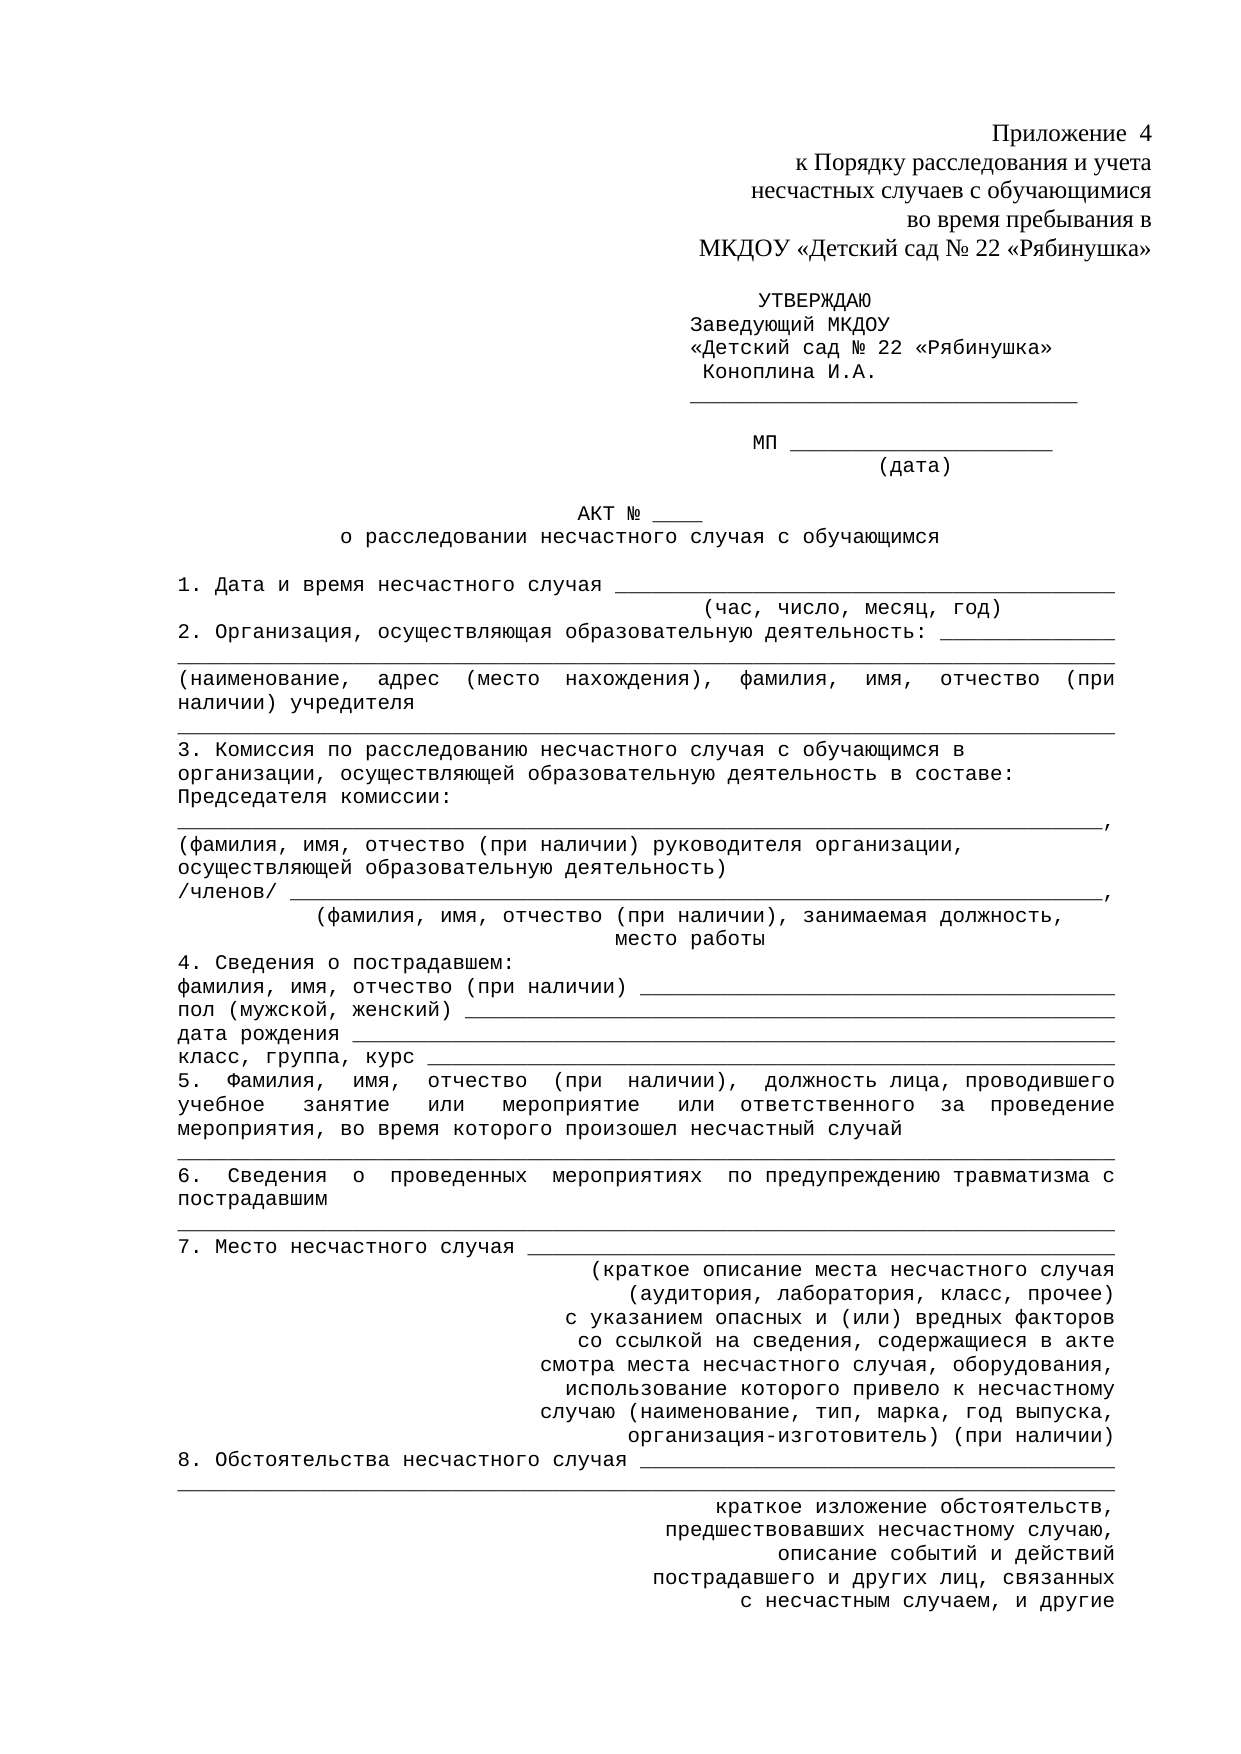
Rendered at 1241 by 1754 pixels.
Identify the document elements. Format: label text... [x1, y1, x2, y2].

text учебное занятие или мероприятие или ответственного за проведение [177, 1094, 1152, 1117]
text организации, осуществляющей образовательную деятельность в составе: [177, 763, 1152, 786]
text мероприятия, во время которого произошел несчастный случай [177, 1117, 1152, 1141]
text (аудитория, лаборатория, класс, прочее) [177, 1283, 1152, 1307]
text ___________________________________________________________________________ [177, 1141, 1152, 1165]
text о расследовании несчастного случая с обучающимся [177, 526, 1152, 550]
text МП _____________________ [177, 432, 1152, 455]
text предшествовавших несчастному случаю, [177, 1519, 1152, 1543]
text наличии) учредителя [177, 692, 1152, 716]
text 2. Организация, осуществляющая образовательную деятельность: ______________ [177, 621, 1152, 644]
text осуществляющей образовательную деятельность) [177, 857, 1152, 881]
text класс, группа, курс _______________________________________________________ [177, 1047, 1152, 1070]
text описание событий и действий [177, 1543, 1152, 1567]
text 6. Сведения о проведенных мероприятиях по предупреждению травматизма с [177, 1165, 1152, 1188]
text (час, число, месяц, год) [177, 597, 1152, 621]
text (фамилия, имя, отчество (при наличии), занимаемая должность, [177, 905, 1152, 928]
text 3. Комиссия по расследованию несчастного случая с обучающимся в [177, 739, 1152, 763]
text использование которого привело к несчастному [177, 1378, 1152, 1401]
text __________________________________________________________________________, [177, 810, 1152, 834]
text организация-изготовитель) (при наличии) [177, 1425, 1152, 1448]
text с указанием опасных и (или) вредных факторов [177, 1307, 1152, 1330]
text 4. Сведения о пострадавшем: [177, 952, 1152, 976]
text со ссылкой на сведения, содержащиеся в акте [177, 1330, 1152, 1354]
text 8. Обстоятельства несчастного случая ______________________________________ [177, 1448, 1152, 1472]
text /членов/ _________________________________________________________________, [177, 881, 1152, 905]
text Приложение 4 [177, 118, 1152, 147]
text (фамилия, имя, отчество (при наличии) руководителя организации, [177, 834, 1152, 857]
text (наименование, адрес (место нахождения), фамилия, имя, отчество (при [177, 668, 1152, 692]
text с несчастным случаем, и другие [177, 1590, 1152, 1614]
text ___________________________________________________________________________ [177, 644, 1152, 668]
text пол (мужской, женский) ____________________________________________________ [177, 999, 1152, 1023]
text пострадавшего и других лиц, связанных [177, 1567, 1152, 1590]
text 7. Место несчастного случая _______________________________________________ [177, 1236, 1152, 1259]
text Коноплина И.А. [177, 361, 1152, 384]
text фамилия, имя, отчество (при наличии) ______________________________________ [177, 976, 1152, 999]
text МКДОУ «Детский сад № 22 «Рябинушка» [177, 233, 1152, 262]
text к Порядку расследования и учета [177, 147, 1152, 176]
text место работы [177, 928, 1152, 952]
text смотра места несчастного случая, оборудования, [177, 1354, 1152, 1378]
text краткое изложение обстоятельств, [177, 1496, 1152, 1519]
text Председателя комиссии: [177, 786, 1152, 810]
text УТВЕРЖДАЮ [177, 290, 1152, 313]
text пострадавшим [177, 1188, 1152, 1212]
text случаю (наименование, тип, марка, год выпуска, [177, 1401, 1152, 1425]
text 5. Фамилия, имя, отчество (при наличии), должность лица, проводившего [177, 1070, 1152, 1094]
text _______________________________ [177, 384, 1152, 408]
text несчастных случаев с обучающимися [177, 176, 1152, 204]
text АКТ № ____ [177, 503, 1152, 526]
text Заведующий МКДОУ [177, 313, 1152, 337]
text (дата) [177, 455, 1152, 479]
text во время пребывания в [177, 204, 1152, 233]
text ___________________________________________________________________________ [177, 1472, 1152, 1496]
text дата рождения _____________________________________________________________ [177, 1023, 1152, 1047]
text «Детский сад № 22 «Рябинушка» [177, 337, 1152, 361]
text ___________________________________________________________________________ [177, 1212, 1152, 1236]
text (краткое описание места несчастного случая [177, 1259, 1152, 1283]
text ___________________________________________________________________________ [177, 716, 1152, 739]
text 1. Дата и время несчастного случая ________________________________________ [177, 574, 1152, 597]
